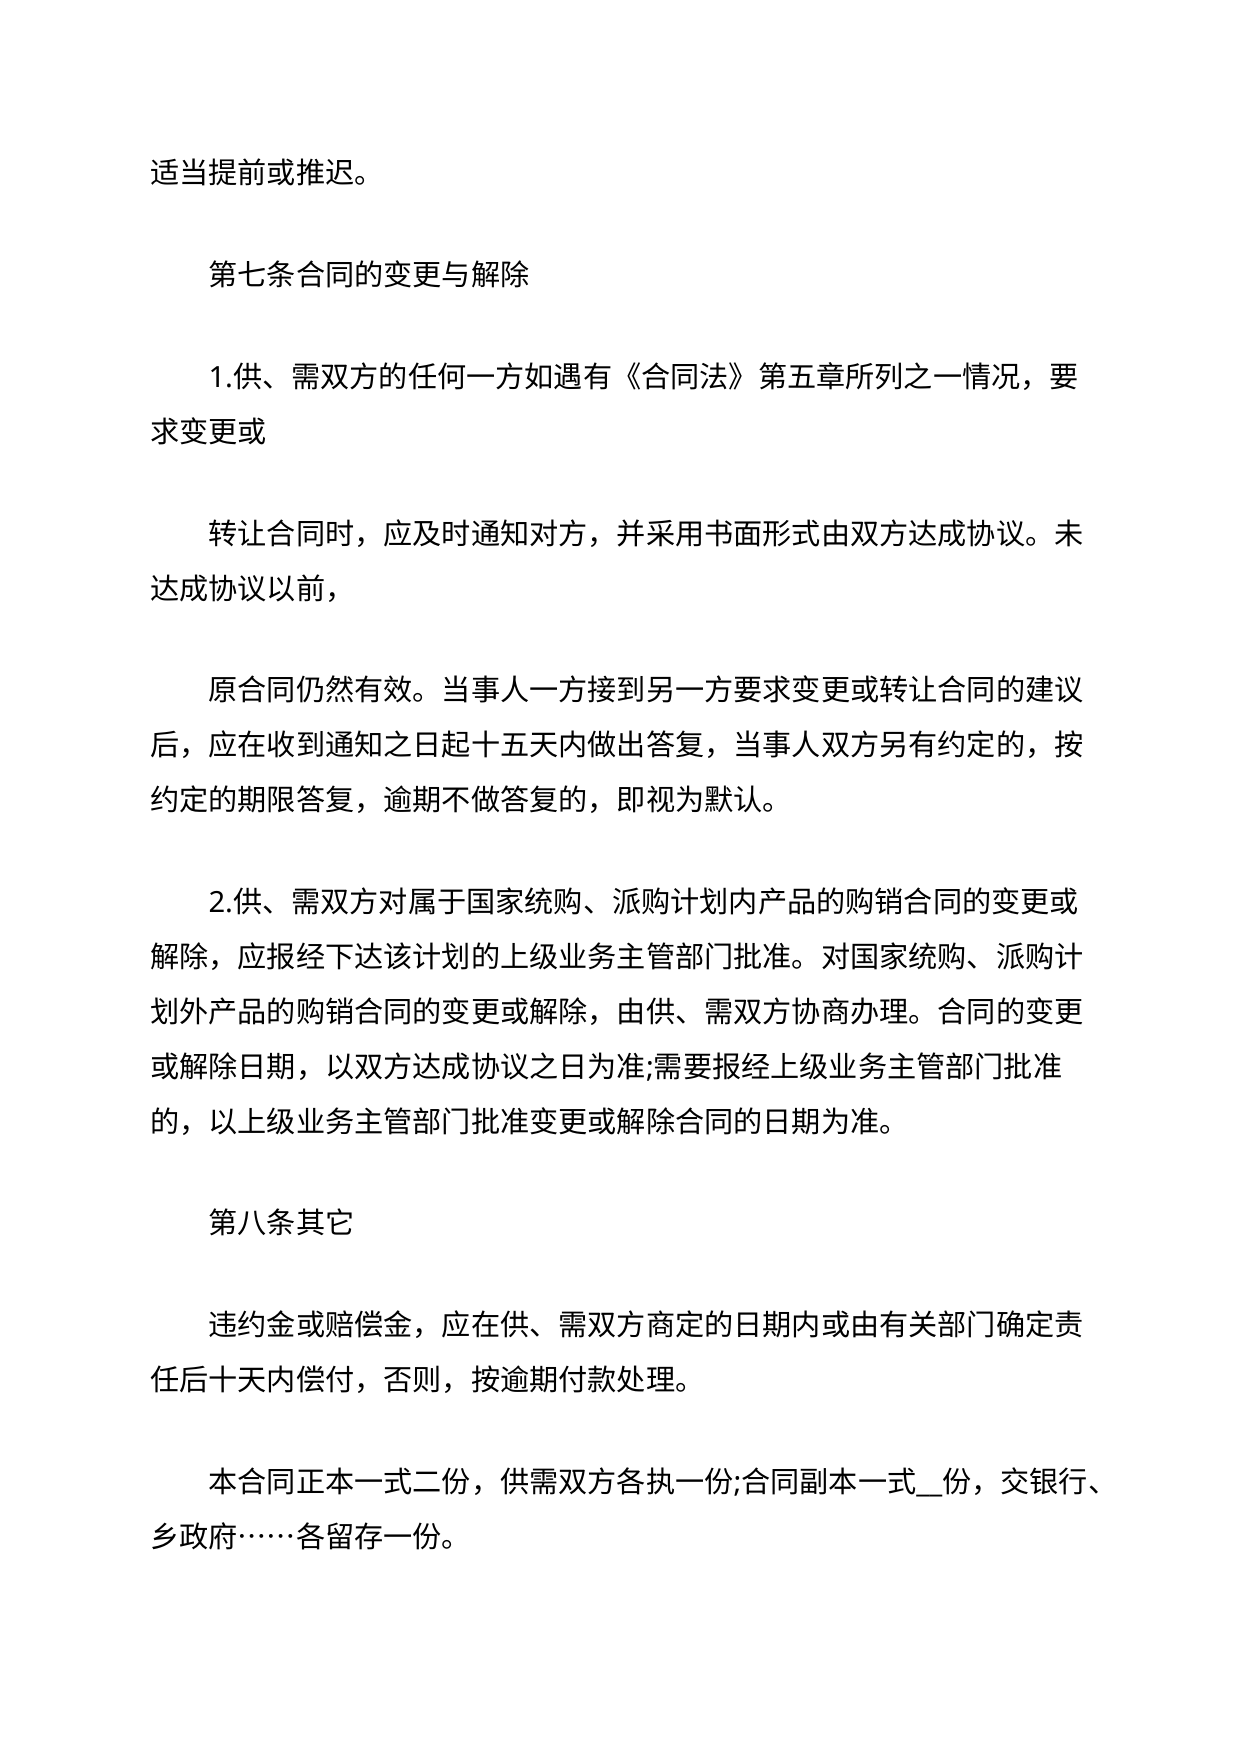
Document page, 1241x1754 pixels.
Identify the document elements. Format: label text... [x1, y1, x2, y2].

text 第七条合同的变更与解除 [150, 252, 1090, 294]
text 第八条其它 [150, 1200, 1090, 1242]
text 原合同仍然有效。当事人一方接到另一方要求变更或转让合同的建议后，应在收到通知之日起十五天内做出答复，当事人双方另有约定的，按约定的期限答复，逾期不做答复的，即视为默认。 [150, 667, 1090, 819]
text 2.供、需双方对属于国家统购、派购计划内产品的购销合同的变更或解除，应报经下达该计划的上级业务主管部门批准。对国家统购、派购计划外产品的购销合同的变更或解除，由供、需双方协商办理。合同的变更或解除日期，以双方达成协议之日为准;需要报经上级业务主管部门批准的，以上级业务主管部门批准变更或解除合同的日期为准。 [150, 878, 1090, 1141]
text 违约金或赔偿金，应在供、需双方商定的日期内或由有关部门确定责任后十天内偿付，否则，按逾期付款处理。 [150, 1302, 1090, 1399]
text 转让合同时，应及时通知对方，并采用书面形式由双方达成协议。未达成协议以前， [150, 510, 1090, 607]
text 1.供、需双方的任何一方如遇有《合同法》第五章所列之一情况，要求变更或 [150, 353, 1090, 451]
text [150, 150, 1090, 192]
text 本合同正本一式二份，供需双方各执一份;合同副本一式__份，交银行、乡政府……各留存一份。 [150, 1458, 1090, 1556]
